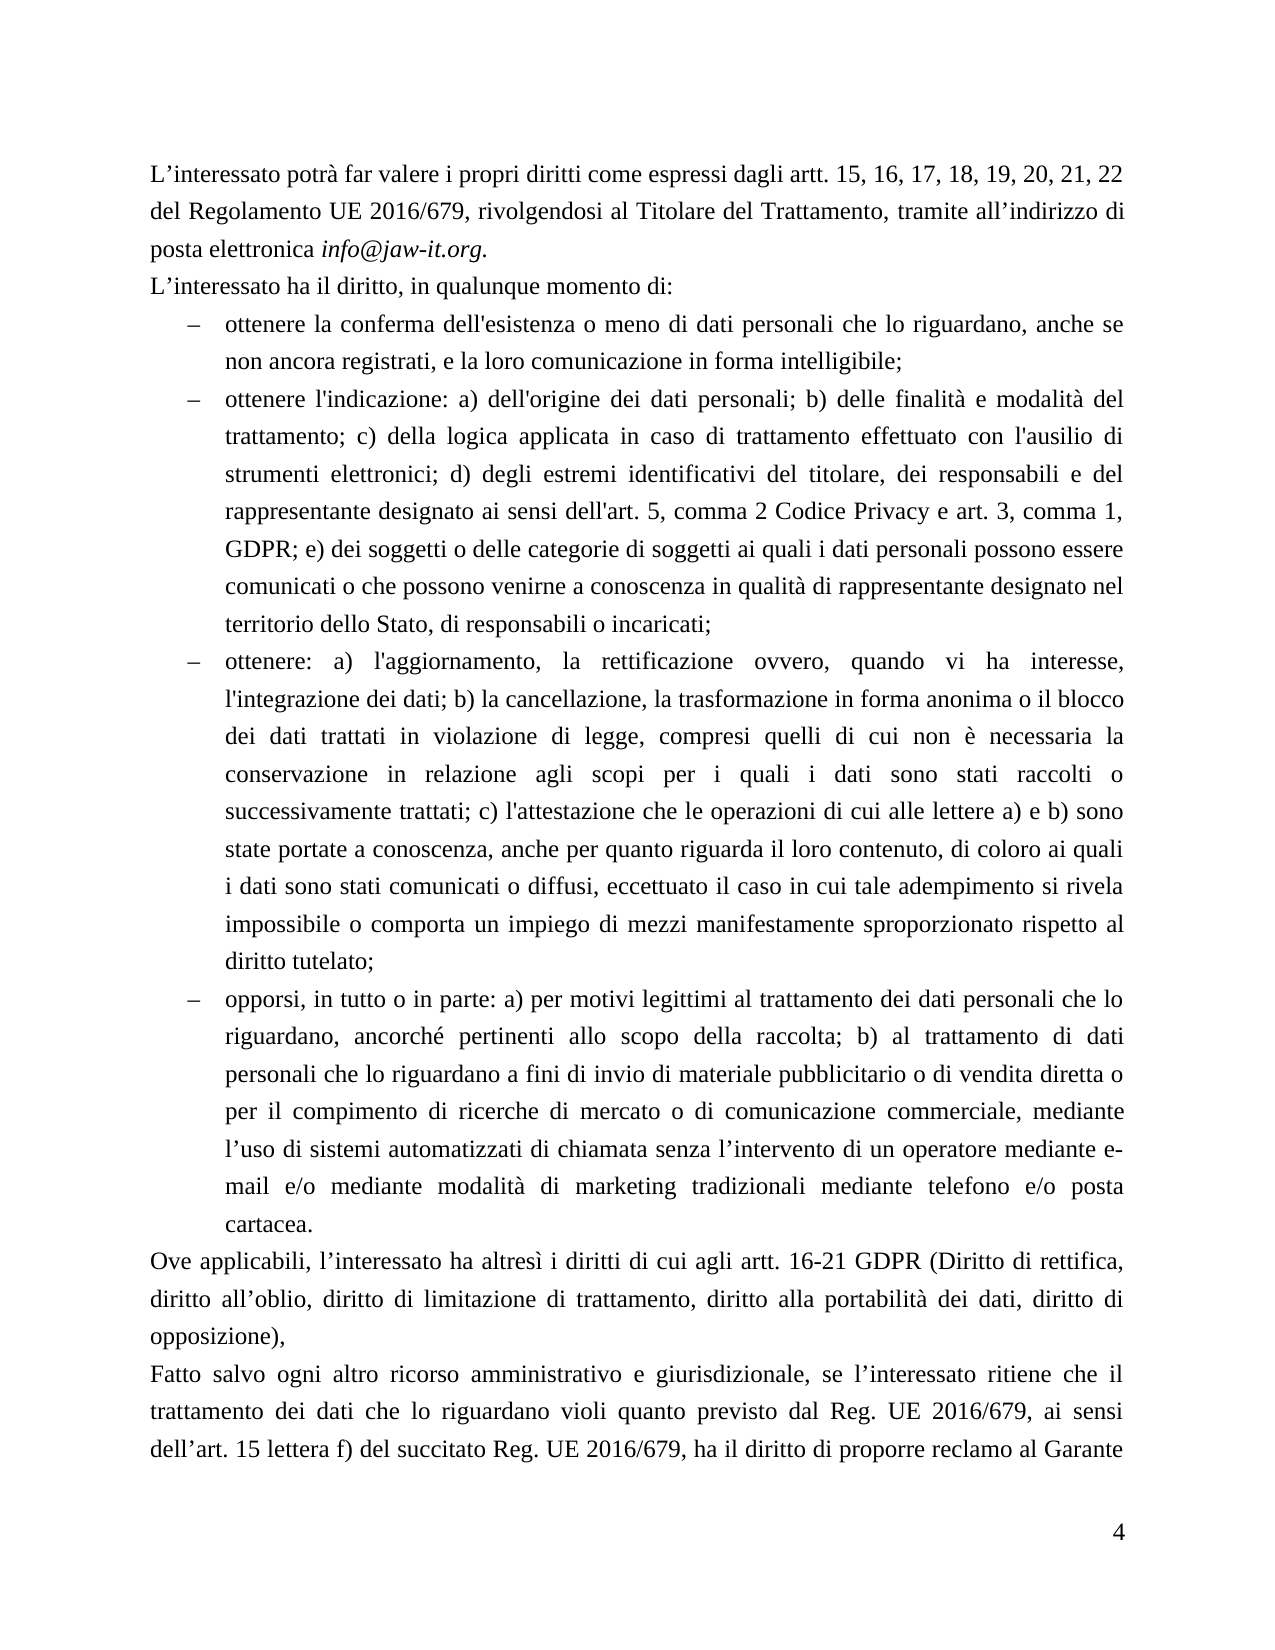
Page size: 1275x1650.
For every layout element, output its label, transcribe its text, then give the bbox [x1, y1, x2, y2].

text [150, 1350, 1125, 1462]
list ottenere l'indicazione: a) dell'origine dei dati personali; b) delle finalità e modalità del trattamento; c) della logica applicata in caso di trattamento effettuato con l'ausilio di strumenti elettronici; d) degli estremi identificativi del titolare, dei responsabili e del rappresentante designato ai sensi dell'art. 5, comma 2 Codice Privacy e art. 3, comma 1, GDPR; e) dei soggetti o delle categorie di soggetti ai quali i dati personali possono essere comunicati o che possono venirne a conoscenza in qualità di rappresentante designato nel territorio dello Stato, di responsabili o incaricati; [187, 375, 1125, 637]
text L’interessato potrà far valere i propri diritti come espressi dagli artt. 15, 16, 17, 18, 19, 20, 21, 22 del Regolamento UE 2016/679, rivolgendosi al Titolare del Trattamento, tramite all’indirizzo di posta elettronica info@jaw-it.org. [150, 150, 1125, 262]
list opporsi, in tutto o in parte: a) per motivi legittimi al trattamento dei dati personali che lo riguardano, ancorché pertinenti allo scopo della raccolta; b) al trattamento di dati personali che lo riguardano a fini di invio di materiale pubblicitario o di vendita diretta o per il compimento di ricerche di mercato o di comunicazione commerciale, mediante l’uso di sistemi automatizzati di chiamata senza l’intervento di un operatore mediante e-mail e/o mediante modalità di marketing tradizionali mediante telefono e/o posta cartacea. [187, 975, 1125, 1237]
list ottenere la conferma dell'esistenza o meno di dati personali che lo riguardano, anche se non ancora registrati, e la loro comunicazione in forma intelligibile; [187, 300, 1125, 375]
list ottenere: a) l'aggiornamento, la rettificazione ovvero, quando vi ha interesse, l'integrazione dei dati; b) la cancellazione, la trasformazione in forma anonima o il blocco dei dati trattati in violazione di legge, compresi quelli di cui non è necessaria la conservazione in relazione agli scopi per i quali i dati sono stati raccolti o successivamente trattati; c) l'attestazione che le operazioni di cui alle lettere a) e b) sono state portate a conoscenza, anche per quanto riguarda il loro contenuto, di coloro ai quali i dati sono stati comunicati o diffusi, eccettuato il caso in cui tale adempimento si rivela impossibile o comporta un impiego di mezzi manifestamente sproporzionato rispetto al diritto tutelato; [187, 637, 1125, 975]
text L’interessato ha il diritto, in qualunque momento di: [150, 262, 1125, 300]
text Ove applicabili, l’interessato ha altresì i diritti di cui agli artt. 16-21 GDPR (Diritto di rettifica, diritto all’oblio, diritto di limitazione di trattamento, diritto alla portabilità dei dati, diritto di opposizione), [150, 1237, 1125, 1350]
